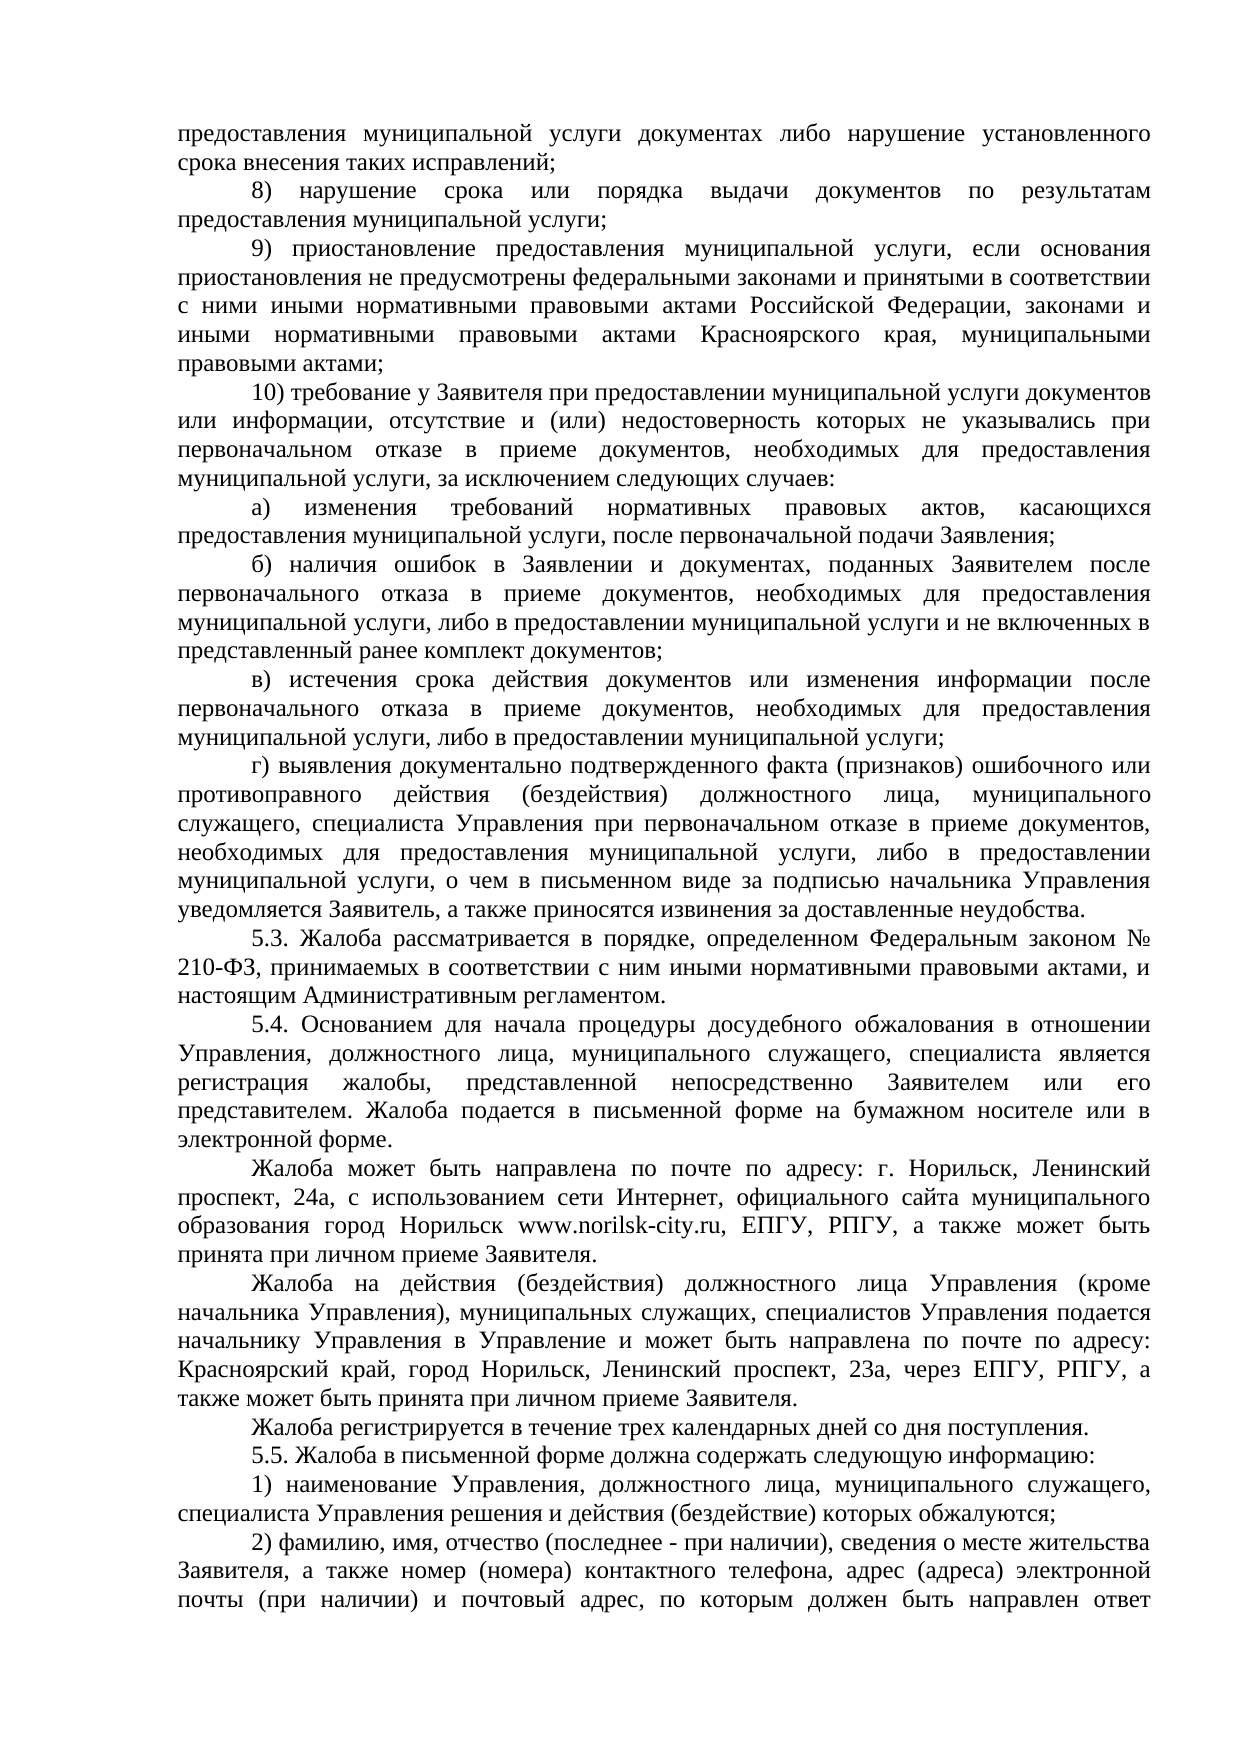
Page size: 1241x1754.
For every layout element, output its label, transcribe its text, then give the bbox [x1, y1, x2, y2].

text 1) наименование Управления, должностного лица, муниципального служащего, специалиста Управления решения и действия (бездействие) которых обжалуются; [177, 1469, 1152, 1527]
text 10) требование у Заявителя при предоставлении муниципальной услуги документов или информации, отсутствие и (или) недостоверность которых не указывались при первоначальном отказе в приеме документов, необходимых для предоставления муниципальной услуги, за исключением следующих случаев: [177, 377, 1152, 492]
text 9) приостановление предоставления муниципальной услуги, если основания приостановления не предусмотрены федеральными законами и принятыми в соответствии с ними иными нормативными правовыми актами Российской Федерации, законами и иными нормативными правовыми актами Красноярского края, муниципальными правовыми актами; [177, 233, 1152, 377]
text в) истечения срока действия документов или изменения информации после первоначального отказа в приеме документов, необходимых для предоставления муниципальной услуги, либо в предоставлении муниципальной услуги; [177, 664, 1152, 751]
text 5.5. Жалоба в письменной форме должна содержать следующую информацию: [177, 1441, 1152, 1469]
text 5.4. Основанием для начала процедуры досудебного обжалования в отношении Управления, должностного лица, муниципального служащего, специалиста является регистрация жалобы, представленной непосредственно Заявителем или его представителем. Жалоба подается в письменной форме на бумажном носителе или в электронной форме. [177, 1009, 1152, 1153]
text Жалоба может быть направлена по почте по адресу: г. Норильск, Ленинский проспект, 24а, с использованием сети Интернет, официального сайта муниципального образования город Норильск www.norilsk-city.ru, ЕПГУ, РПГУ, а также может быть принята при личном приеме Заявителя. [177, 1153, 1152, 1268]
text г) выявления документально подтвержденного факта (признаков) ошибочного или противоправного действия (бездействия) должностного лица, муниципального служащего, специалиста Управления при первоначальном отказе в приеме документов, необходимых для предоставления муниципальной услуги, либо в предоставлении муниципальной услуги, о чем в письменном виде за подписью начальника Управления уведомляется Заявитель, а также приносятся извинения за доставленные неудобства. [177, 751, 1152, 923]
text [177, 118, 1152, 176]
text 8) нарушение срока или порядка выдачи документов по результатам предоставления муниципальной услуги; [177, 176, 1152, 233]
text 5.3. Жалоба рассматривается в порядке, определенном Федеральным законом № 210-ФЗ, принимаемых в соответствии с ним иными нормативными правовыми актами, и настоящим Административным регламентом. [177, 923, 1152, 1009]
text Жалоба регистрируется в течение трех календарных дней со дня поступления. [177, 1412, 1152, 1441]
text б) наличия ошибок в Заявлении и документах, поданных Заявителем после первоначального отказа в приеме документов, необходимых для предоставления муниципальной услуги, либо в предоставлении муниципальной услуги и не включенных в представленный ранее комплект документов; [177, 549, 1152, 664]
text а) изменения требований нормативных правовых актов, касающихся предоставления муниципальной услуги, после первоначальной подачи Заявления; [177, 492, 1152, 549]
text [177, 1527, 1152, 1613]
text Жалоба на действия (бездействия) должностного лица Управления (кроме начальника Управления), муниципальных служащих, специалистов Управления подается начальнику Управления в Управление и может быть направлена по почте по адресу: Красноярский край, город Норильск, Ленинский проспект, 23а, через ЕПГУ, РПГУ, а также может быть принята при личном приеме Заявителя. [177, 1268, 1152, 1412]
